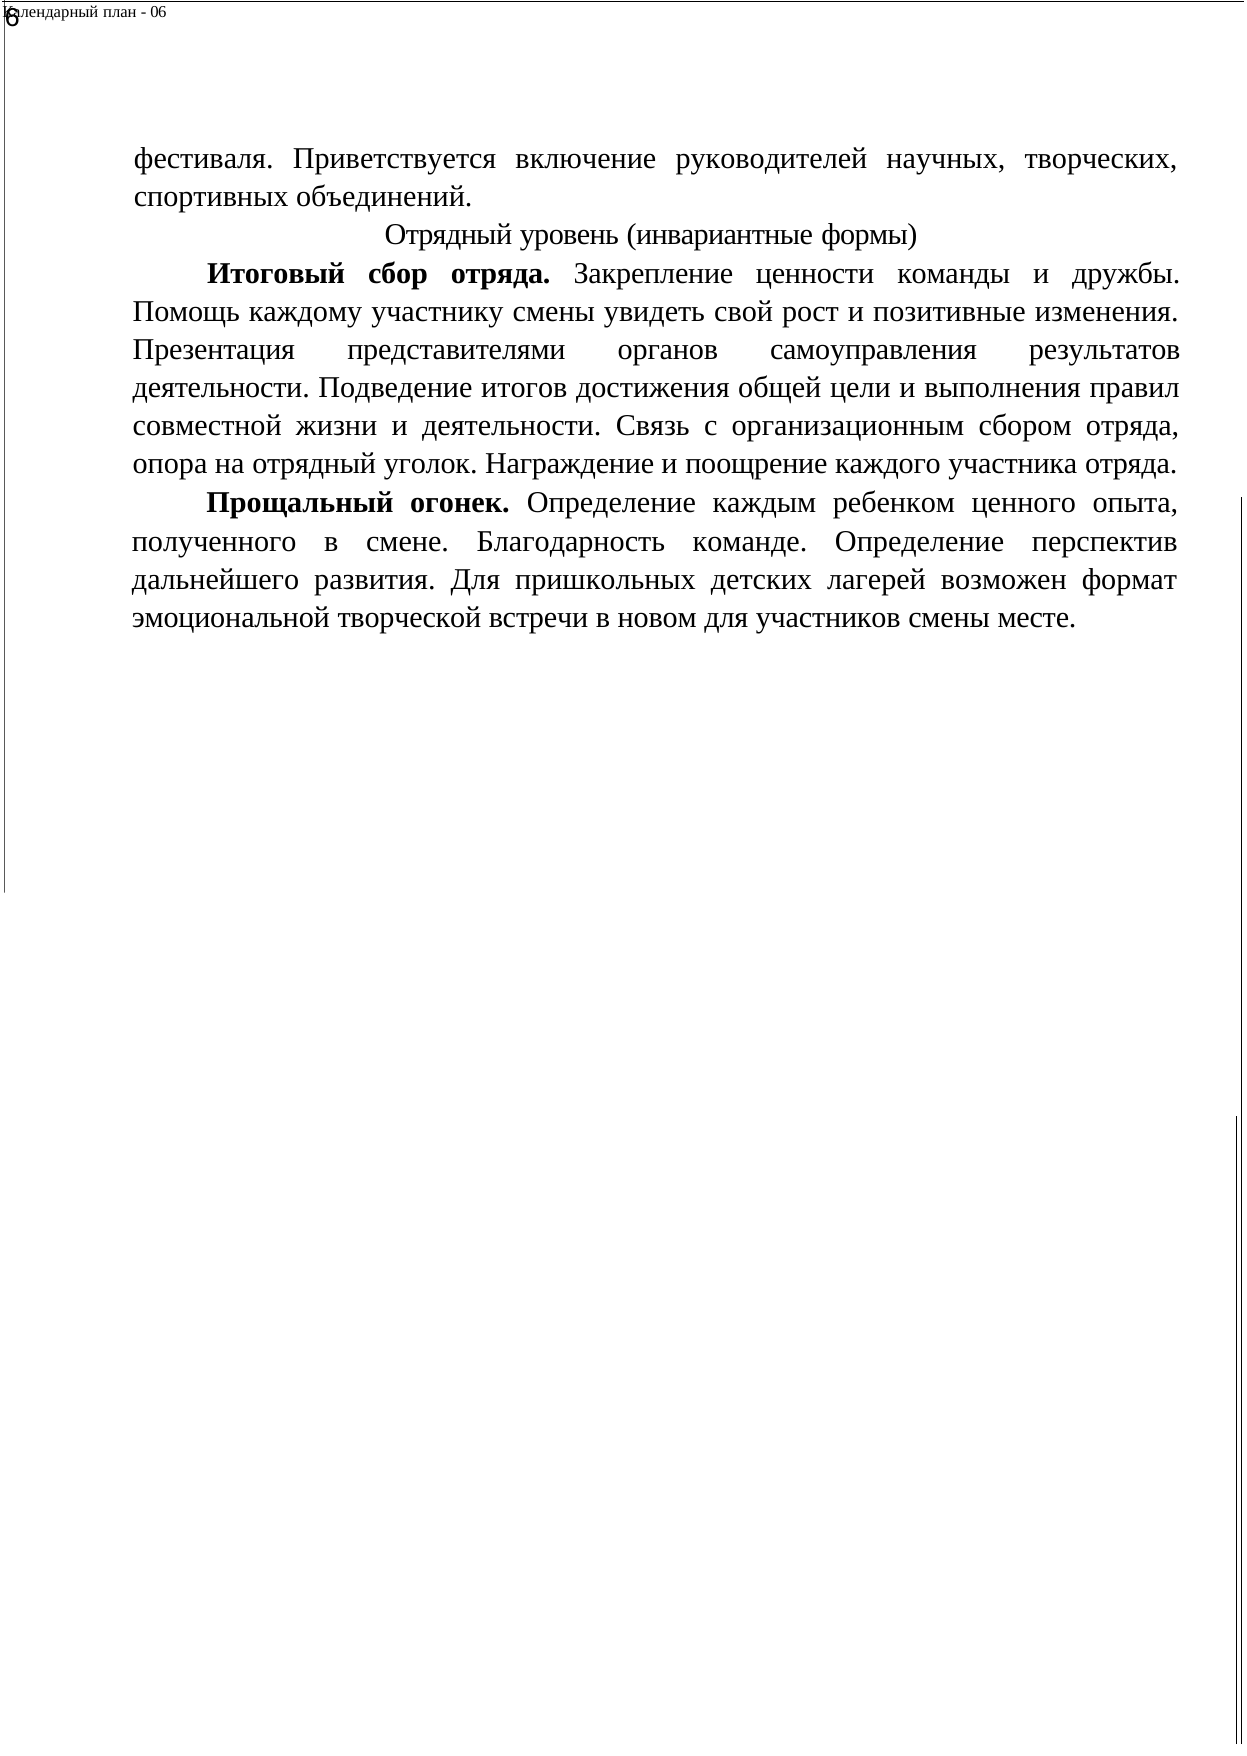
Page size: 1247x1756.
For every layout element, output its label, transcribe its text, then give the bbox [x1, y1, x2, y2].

text фестиваля. Приветствуется включение руководителей научных, творческих, спортивных объединений. [133, 140, 1179, 212]
text Отрядный уровень (инвариантные формы) [384, 216, 1188, 251]
text Прощальный огонек. Определение каждым ребенком ценного опыта, полученного в смене. Благодарность команде. Определение перспектив дальнейшего развития. Для пришкольных детских лагерей возможен формат эмоциональной творческой встречи в новом для участников смены месте. [132, 485, 1179, 634]
text Итоговый сбор отряда. Закрепление ценности команды и дружбы. Помощь каждому участнику смены увидеть свой рост и позитивные изменения. Презентация представителями органов самоуправления результатов деятельности. Подведение итогов достижения общей цели и выполнения правил совместной жизни и деятельности. Связь с организационным сбором отряда, опора на отрядный уголок. Награждение и поощрение каждого участника отряда. [132, 255, 1181, 480]
